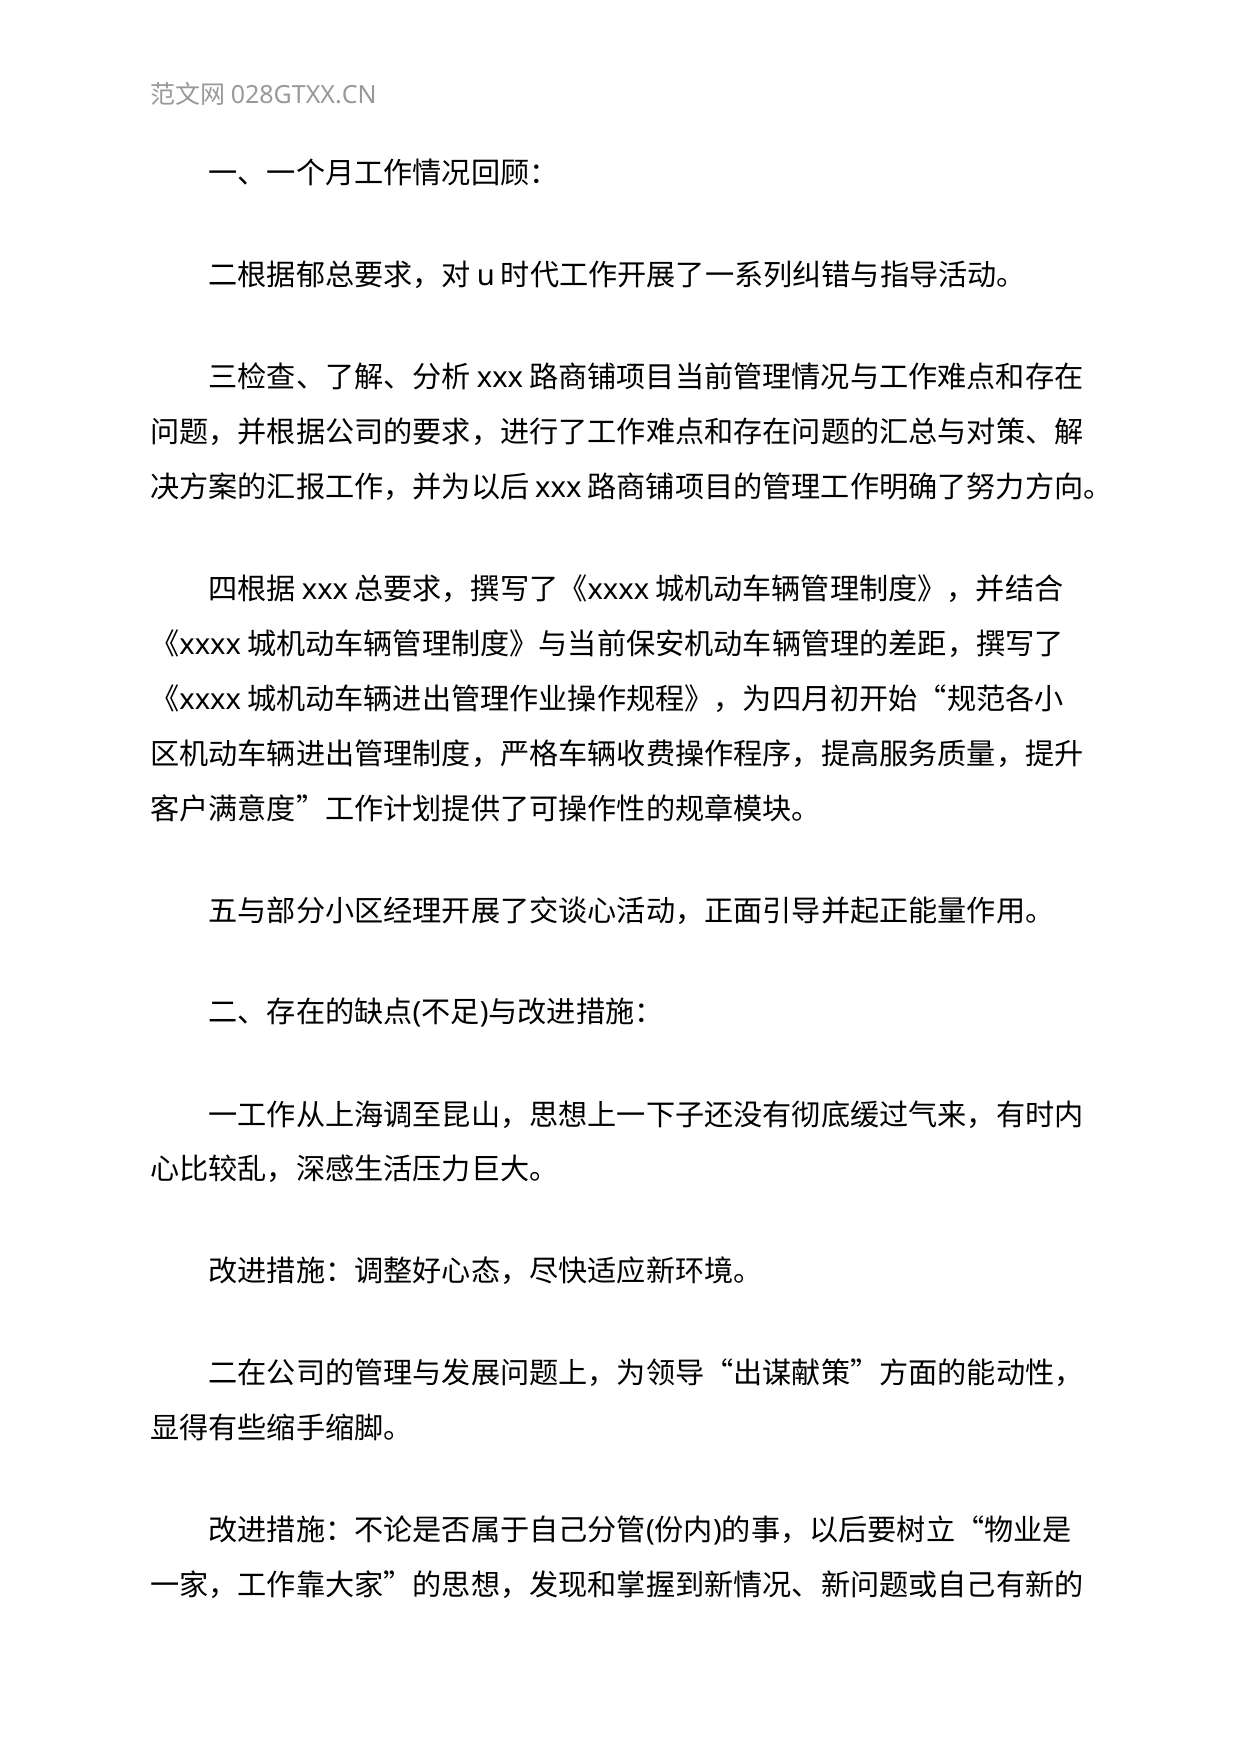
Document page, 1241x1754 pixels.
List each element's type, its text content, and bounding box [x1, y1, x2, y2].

text 二根据郁总要求，对u时代工作开展了一系列纠错与指导活动。 [150, 252, 1090, 294]
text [150, 1506, 1090, 1603]
text 一工作从上海调至昆山，思想上一下子还没有彻底缓过气来，有时内心比较乱，深感生活压力巨大。 [150, 1091, 1090, 1188]
text 四根据xxx总要求，撰写了《xxxx城机动车辆管理制度》，并结合《xxxx城机动车辆管理制度》与当前保安机动车辆管理的差距，撰写了《xxxx城机动车辆进出管理作业操作规程》，为四月初开始“规范各小区机动车辆进出管理制度，严格车辆收费操作程序，提高服务质量，提升客户满意度”工作计划提供了可操作性的规章模块。 [150, 566, 1090, 828]
text 三检查、了解、分析xxx路商铺项目当前管理情况与工作难点和存在问题，并根据公司的要求，进行了工作难点和存在问题的汇总与对策、解决方案的汇报工作，并为以后xxx路商铺项目的管理工作明确了努力方向。 [150, 354, 1090, 506]
text 五与部分小区经理开展了交谈心活动，正面引导并起正能量作用。 [150, 887, 1090, 929]
text 二、存在的缺点(不足)与改进措施： [150, 989, 1090, 1031]
text 一、一个月工作情况回顾： [150, 150, 1090, 192]
text 改进措施：调整好心态，尽快适应新环境。 [150, 1248, 1090, 1290]
text 二在公司的管理与发展问题上，为领导“出谋献策”方面的能动性，显得有些缩手缩脚。 [150, 1349, 1090, 1447]
